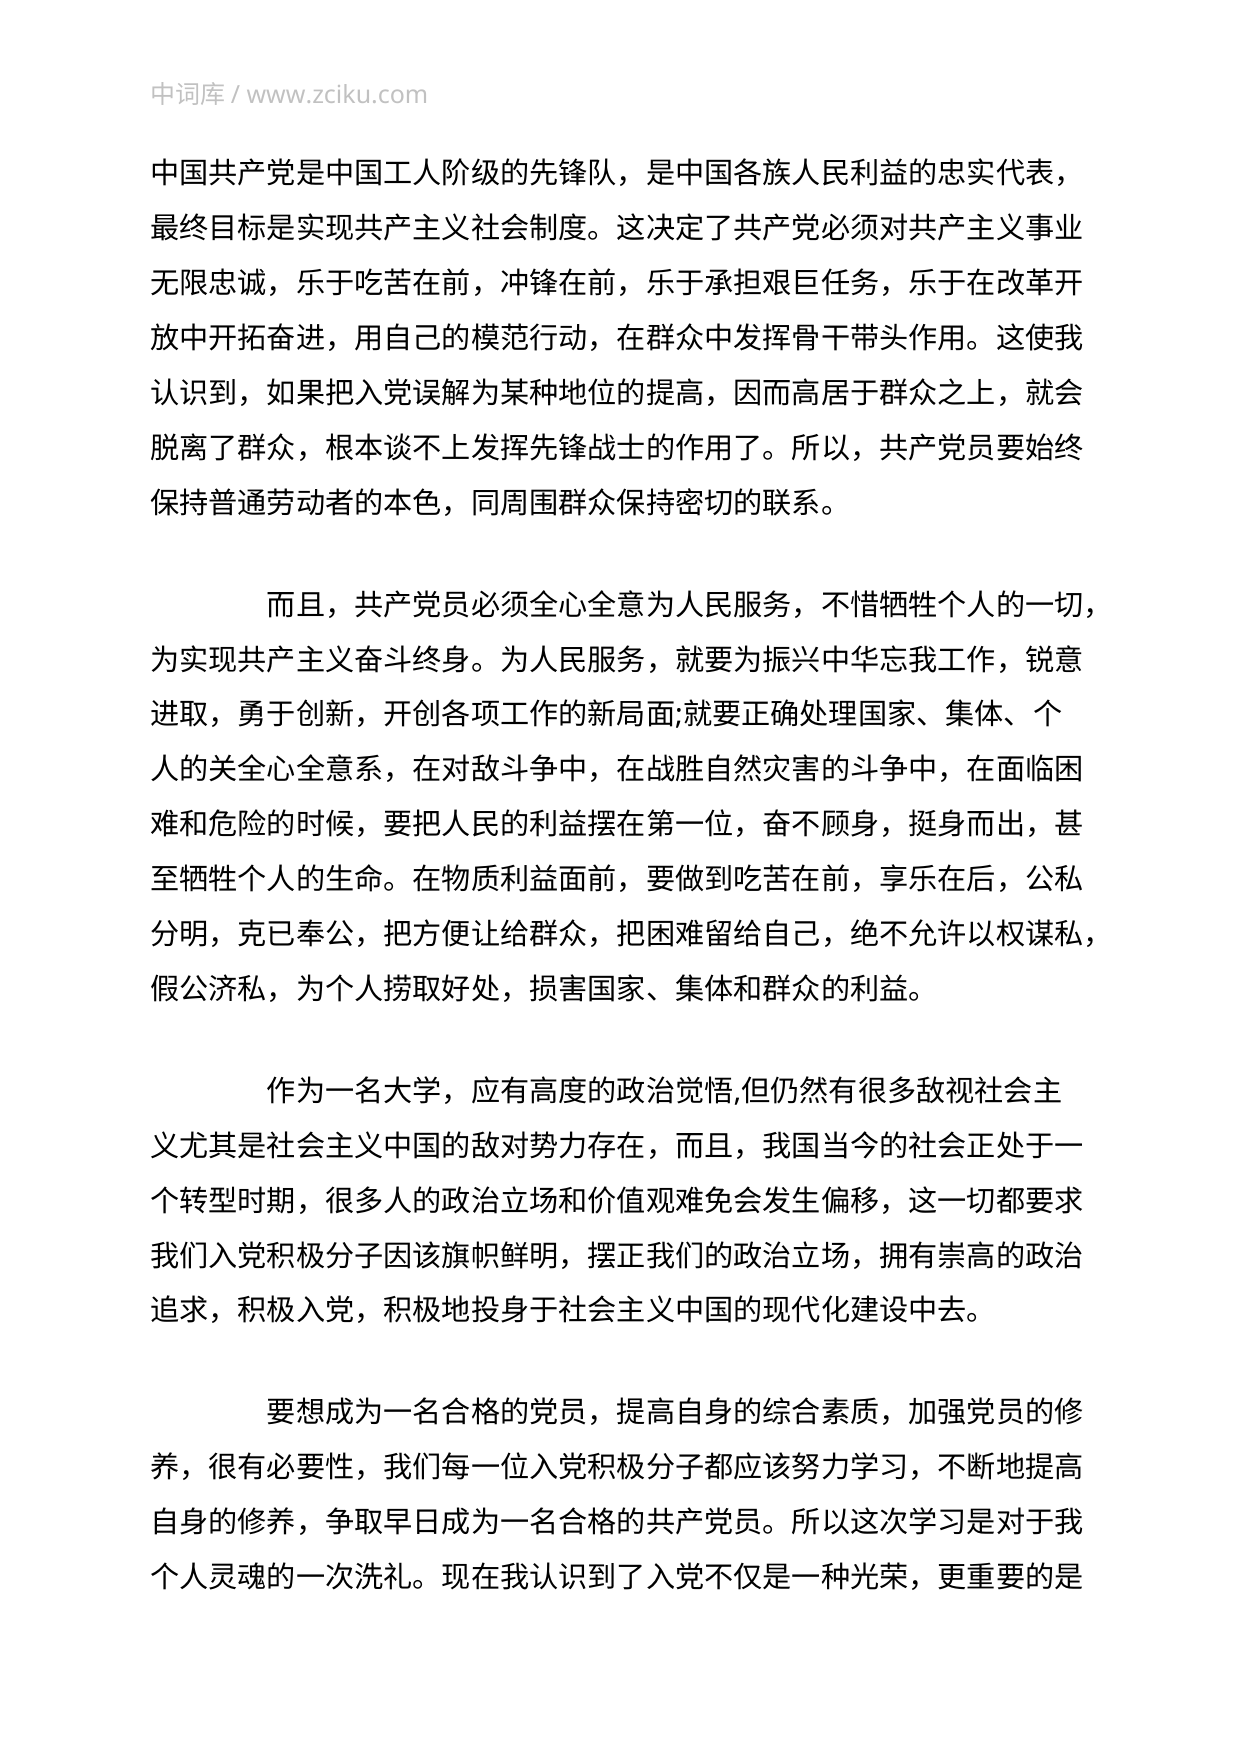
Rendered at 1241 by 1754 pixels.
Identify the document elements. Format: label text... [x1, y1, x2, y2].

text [150, 1389, 1090, 1596]
text 而且，共产党员必须全心全意为人民服务，不惜牺牲个人的一切，为实现共产主义奋斗终身。为人民服务，就要为振兴中华忘我工作，锐意进取，勇于创新，开创各项工作的新局面;就要正确处理国家、集体、个人的关全心全意系，在对敌斗争中，在战胜自然灾害的斗争中，在面临困难和危险的时候，要把人民的利益摆在第一位，奋不顾身，挺身而出，甚至牺牲个人的生命。在物质利益面前，要做到吃苦在前，享乐在后，公私分明，克已奉公，把方便让给群众，把困难留给自己，绝不允许以权谋私，假公济私，为个人捞取好处，损害国家、集体和群众的利益。 [150, 581, 1090, 1008]
text 作为一名大学，应有高度的政治觉悟,但仍然有很多敌视社会主义尤其是社会主义中国的敌对势力存在，而且，我国当今的社会正处于一个转型时期，很多人的政治立场和价值观难免会发生偏移，这一切都要求我们入党积极分子因该旗帜鲜明，摆正我们的政治立场，拥有崇高的政治追求，积极入党，积极地投身于社会主义中国的现代化建设中去。 [150, 1067, 1090, 1329]
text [150, 150, 1090, 522]
